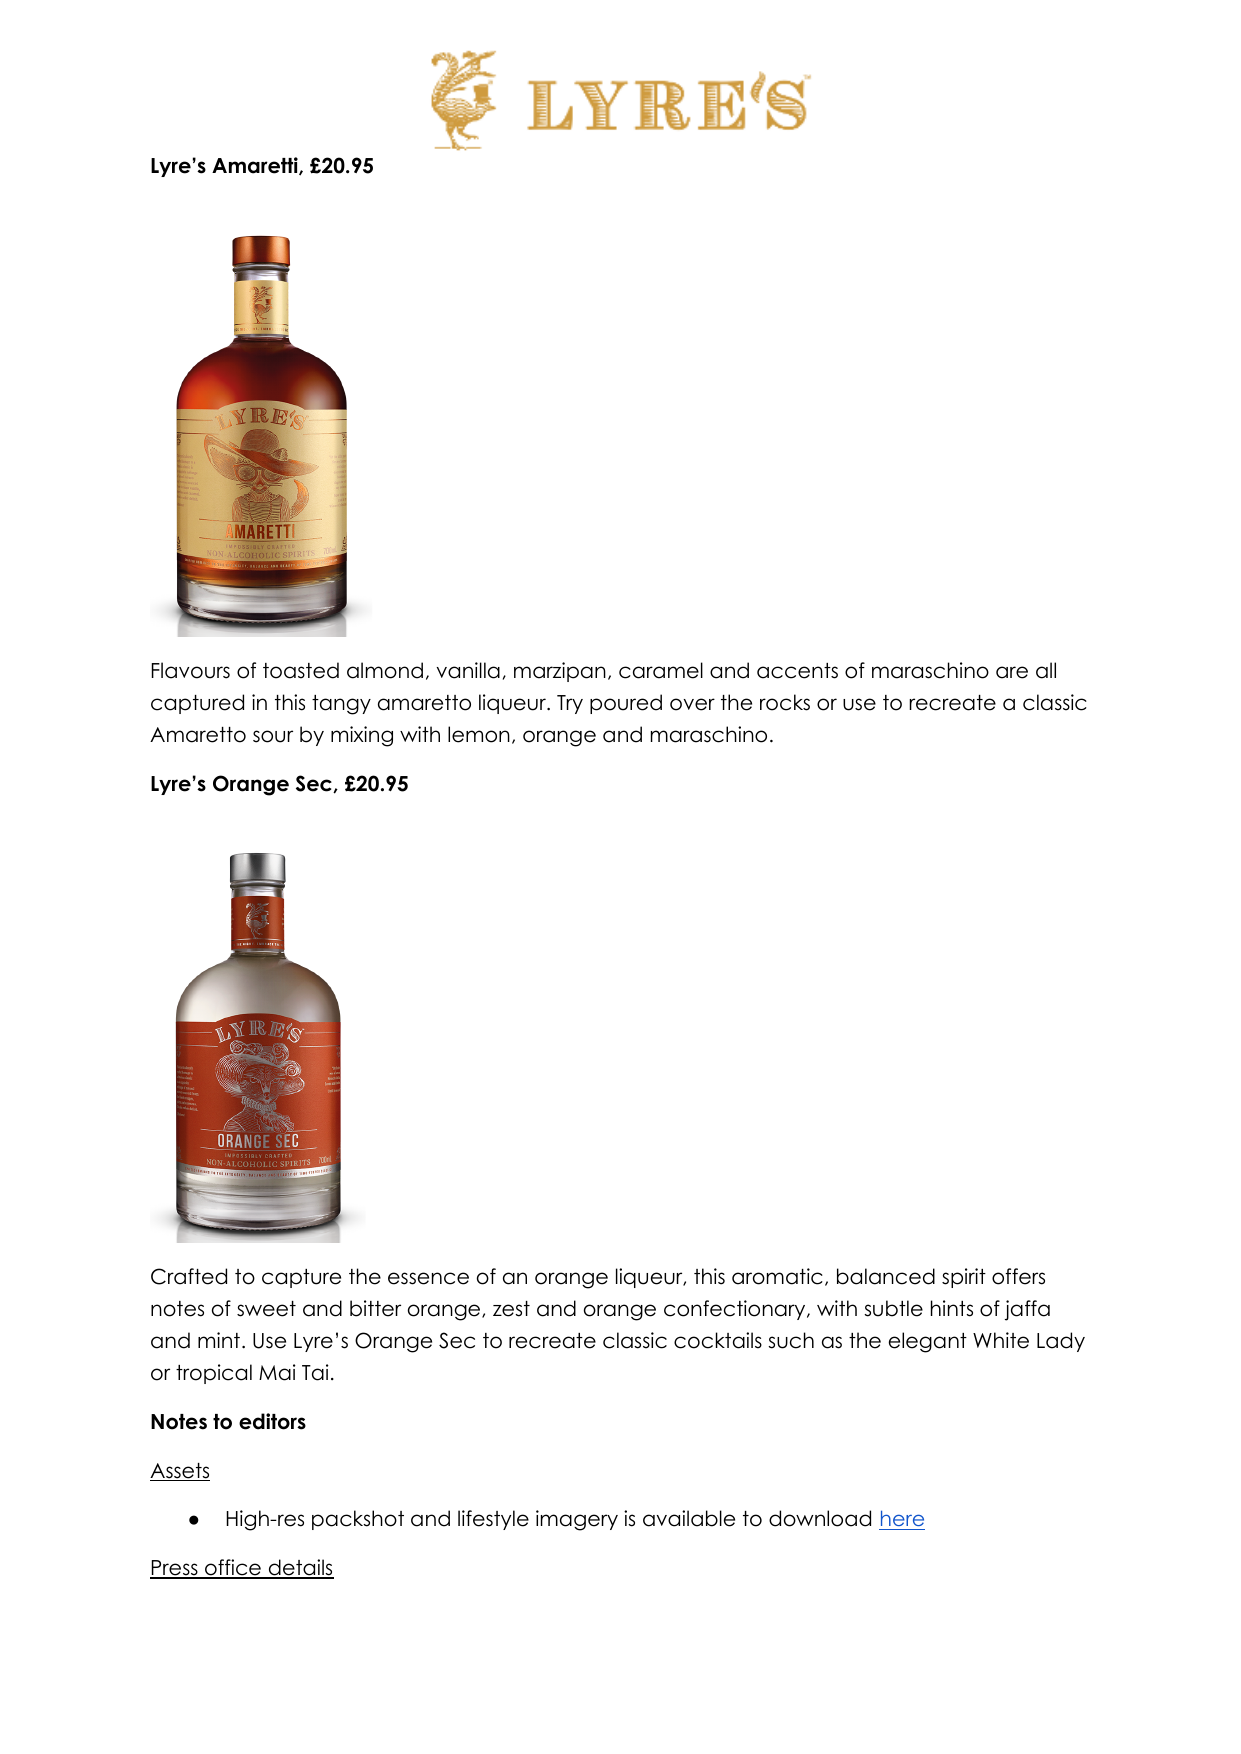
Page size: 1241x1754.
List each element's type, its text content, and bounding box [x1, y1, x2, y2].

text Lyre’s Amaretti, £20.95 [150, 150, 1090, 180]
text Crafted to capture the essence of an orange liqueur, this aromatic, balanced spirit offers notes of sweet and bitter orange, zest and orange confectionary, with subtle hints of jaffa and mint. Use Lyre’s Orange Sec to recreate classic cocktails such as the elegant White Lady or tropical Mai Tai. [150, 1261, 1090, 1387]
text Notes to editors [150, 1406, 1090, 1436]
list High-res packshot and lifestyle imagery is available to download here [187, 1503, 1090, 1533]
text Press office details [150, 1552, 1090, 1582]
picture [411, 37, 830, 150]
text Flavours of toasted almond, vanilla, marzipan, caramel and accents of maraschino are all captured in this tangy amaretto liqueur. Try poured over the rocks or use to recreate a classic Amaretto sour by mixing with lemon, orange and maraschino. [150, 655, 1090, 749]
picture [150, 817, 366, 1243]
picture [150, 198, 373, 637]
text Assets [150, 1455, 1090, 1484]
text Lyre’s Orange Sec, £20.95 [150, 768, 1090, 798]
